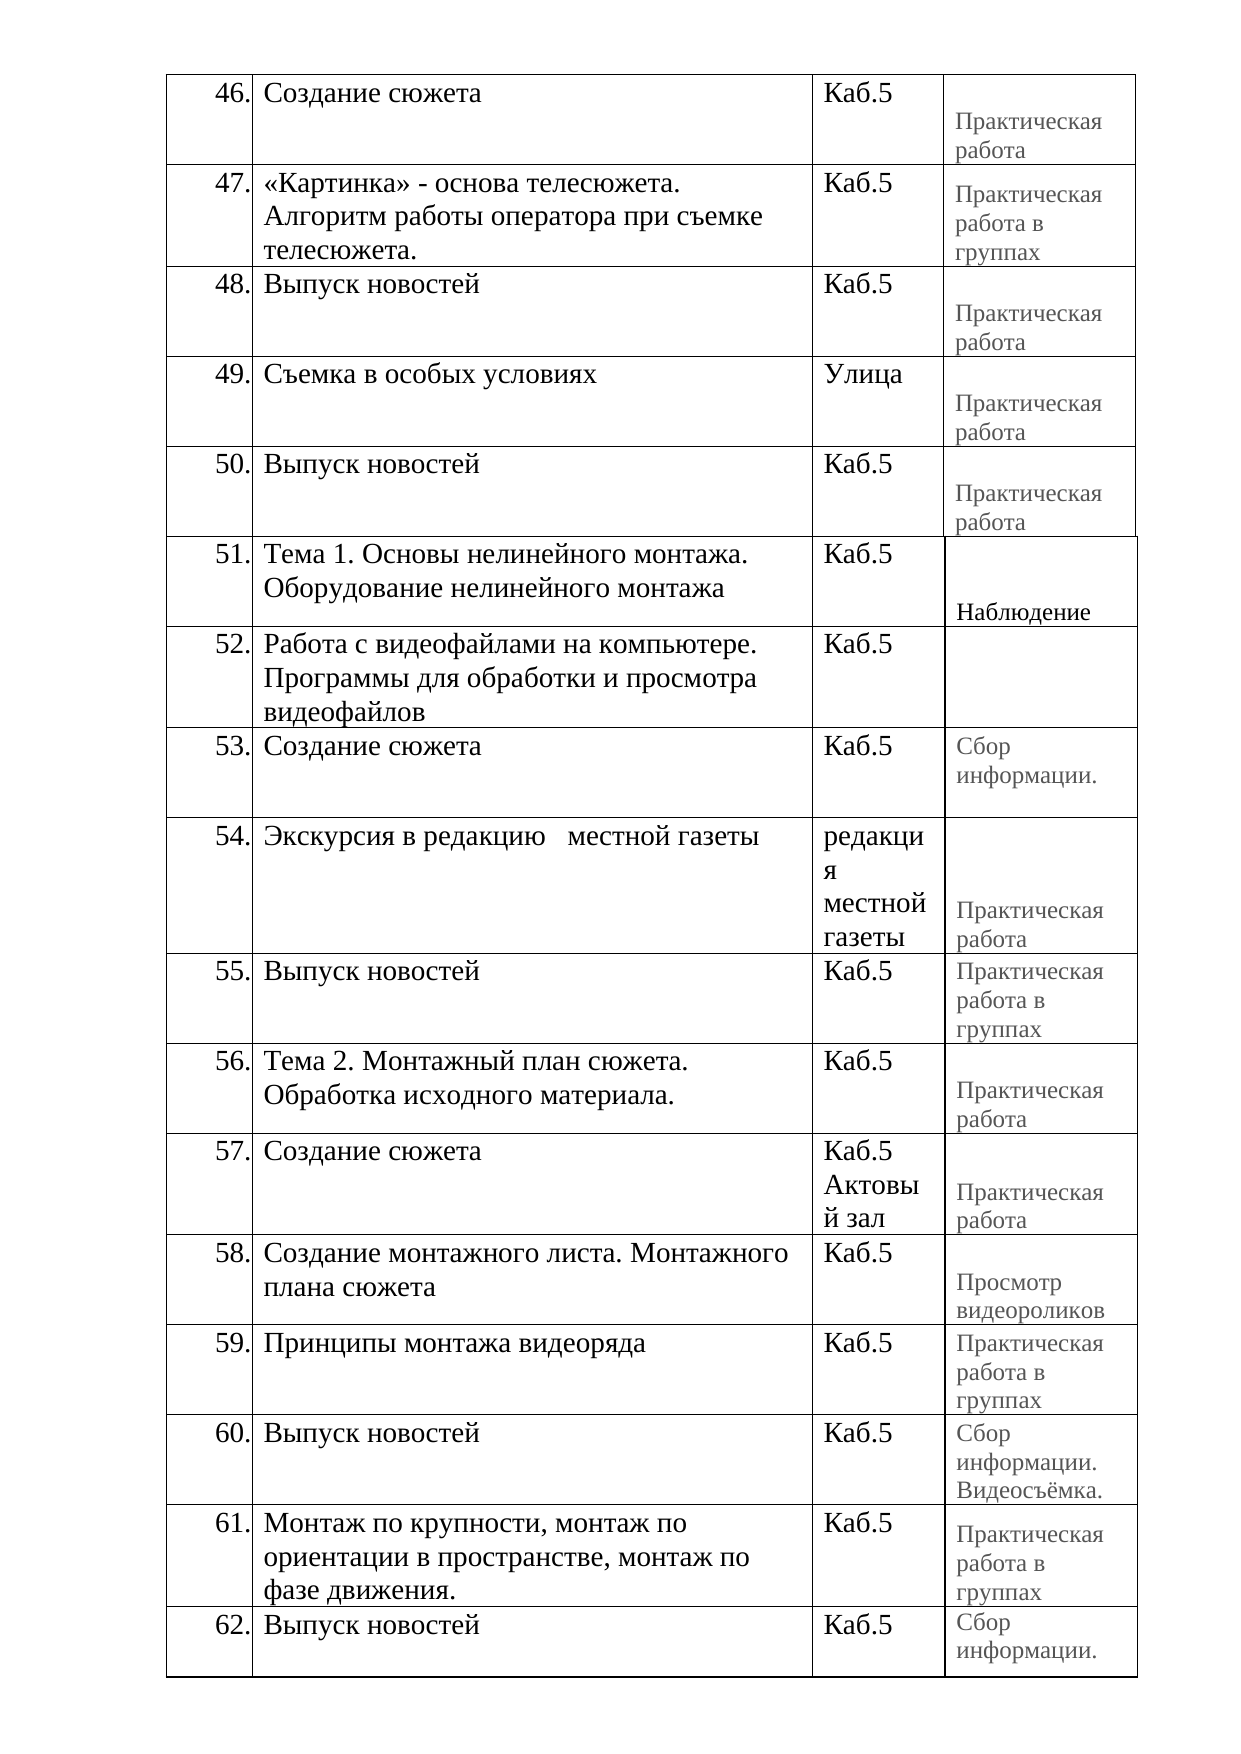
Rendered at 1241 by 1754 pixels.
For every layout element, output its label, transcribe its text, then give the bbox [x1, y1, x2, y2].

table_cell Выпуск новостей [253, 1415, 812, 1504]
table_cell Каб.5 [813, 165, 943, 266]
table_cell редакция местной газеты [813, 818, 944, 952]
table_cell Выпуск новостей [253, 447, 812, 536]
table_cell «Картинка» - основа телесюжета. Алгоритм работы оператора при съемке телесюжета. [253, 165, 812, 266]
table_cell Каб.5 [813, 537, 944, 626]
table_cell Создание сюжета [253, 728, 812, 817]
table_cell Практическая работа в группах [944, 165, 1135, 266]
table_cell Съемка в особых условиях [253, 357, 812, 446]
table_cell Практическая работа [946, 818, 1137, 952]
table_cell Каб.5 [813, 954, 944, 1042]
table_cell Экскурсия в редакцию местной газеты [253, 818, 812, 952]
table_cell Практическая работа [944, 267, 1135, 356]
table_cell [167, 954, 252, 1042]
table_cell [167, 627, 252, 727]
table_cell Монтаж по крупности, монтаж по ориентации в пространстве, монтаж по фазе движения. [253, 1505, 812, 1606]
table_cell [167, 1044, 252, 1132]
table_cell Создание монтажного листа. Монтажного плана сюжета [253, 1235, 812, 1324]
table_cell Каб.5 [813, 267, 943, 356]
table_cell Сбор информации. [946, 728, 1137, 817]
table_cell Улица [813, 357, 943, 446]
table_cell Каб.5 [813, 1607, 944, 1676]
table_cell [167, 537, 252, 626]
table_cell [167, 1325, 252, 1414]
table_cell Каб.5 [813, 1235, 944, 1324]
table_cell Каб.5 [813, 1415, 944, 1504]
table_cell Каб.5 [813, 447, 943, 536]
table_cell [167, 1235, 252, 1324]
table_cell Практическая работа [944, 447, 1135, 536]
table_cell Каб.5 [813, 75, 943, 164]
table_cell [167, 728, 252, 817]
table_cell Выпуск новостей [253, 267, 812, 356]
table_cell Наблюдение [946, 537, 1137, 626]
table_cell Практическая работа в группах [946, 1505, 1137, 1606]
table_cell Каб.5 [813, 1044, 944, 1132]
table_cell Практическая работа [946, 1044, 1137, 1132]
table_cell Создание сюжета [253, 75, 812, 164]
table_cell Практическая работа [946, 1134, 1137, 1234]
table_cell Каб.5 Актовый зал [813, 1134, 944, 1234]
table_cell Выпуск новостей [253, 954, 812, 1042]
table_cell [167, 165, 252, 266]
table_cell Каб.5 [813, 1325, 944, 1414]
table_cell Тема 1. Основы нелинейного монтажа. Оборудование нелинейного монтажа [253, 537, 812, 626]
table_cell [167, 1505, 252, 1606]
table_cell [167, 818, 252, 952]
table_cell Работа с видеофайлами на компьютере. Программы для обработки и просмотра видеофайлов [253, 627, 812, 727]
table_cell Просмотр видеороликов [946, 1235, 1137, 1324]
table_cell [946, 627, 1137, 727]
table_cell Каб.5 [813, 1505, 944, 1606]
table_cell Каб.5 [813, 728, 944, 817]
table_cell Практическая работа [944, 75, 1135, 164]
table_cell Принципы монтажа видеоряда [253, 1325, 812, 1414]
table_cell [167, 267, 252, 356]
table_cell [167, 357, 252, 446]
table_cell [167, 447, 252, 536]
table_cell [946, 1607, 1137, 1676]
table_cell [167, 1134, 252, 1234]
table_cell [167, 75, 252, 164]
table_cell Практическая работа [944, 357, 1135, 446]
table_cell Сбор информации. Видеосъёмка. [946, 1415, 1137, 1504]
table_cell Практическая работа в группах [946, 1325, 1137, 1414]
table_cell Выпуск новостей [253, 1607, 812, 1676]
table_cell [167, 1415, 252, 1504]
table_cell [167, 1607, 252, 1676]
table_cell Тема 2. Монтажный план сюжета. Обработка исходного материала. [253, 1044, 812, 1132]
table_cell Создание сюжета [253, 1134, 812, 1234]
table_cell Каб.5 [813, 627, 944, 727]
table_cell Практическая работа в группах [946, 954, 1137, 1042]
